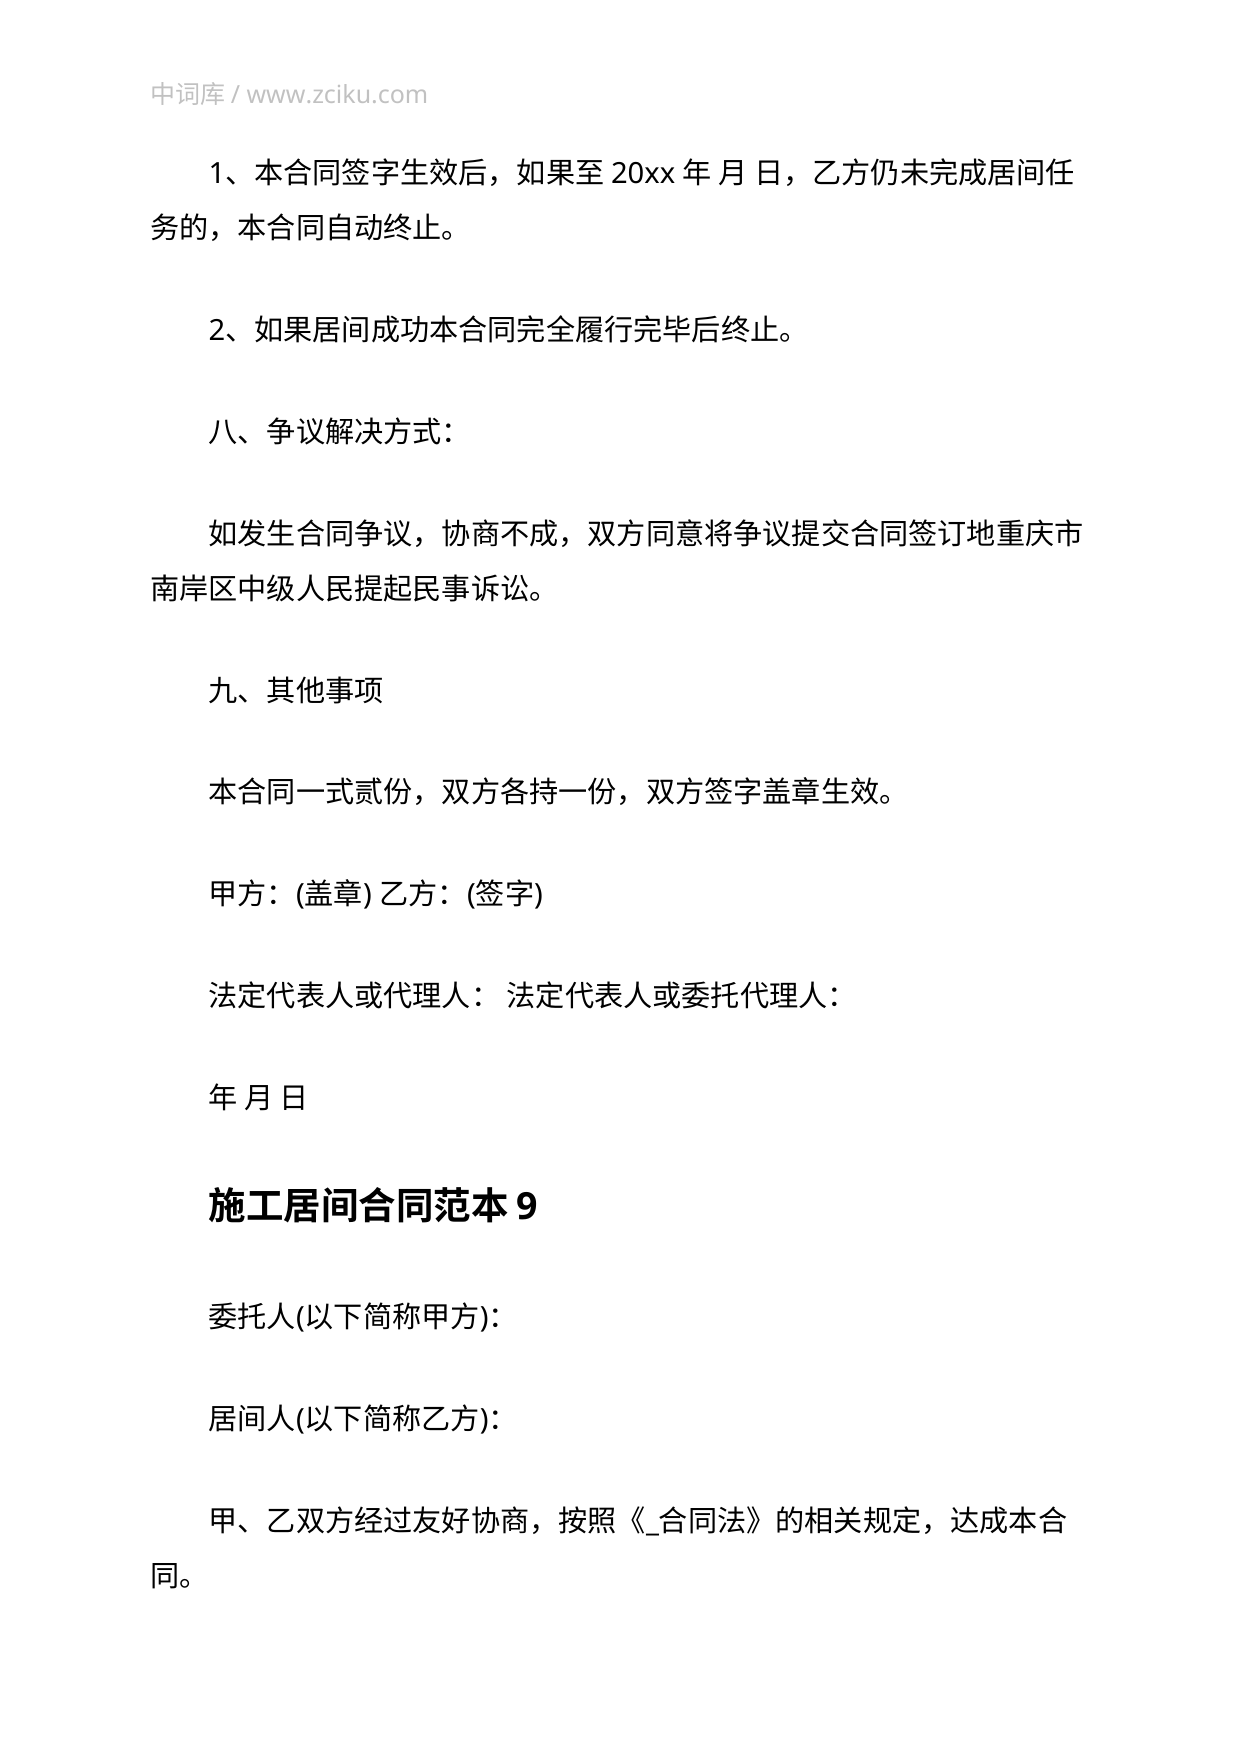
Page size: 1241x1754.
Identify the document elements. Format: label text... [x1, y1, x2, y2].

text 如发生合同争议，协商不成，双方同意将争议提交合同签订地重庆市南岸区中级人民提起民事诉讼。 [150, 511, 1090, 608]
text 八、争议解决方式： [150, 409, 1090, 451]
text 本合同一式贰份，双方各持一份，双方签字盖章生效。 [150, 769, 1090, 811]
text 法定代表人或代理人： 法定代表人或委托代理人： [150, 973, 1090, 1015]
text 甲方：(盖章) 乙方：(签字) [150, 871, 1090, 913]
text 1、本合同签字生效后，如果至 20xx 年 月 日，乙方仍未完成居间任务的，本合同自动终止。 [150, 150, 1090, 247]
text 委托人(以下简称甲方)： [150, 1294, 1090, 1336]
text 居间人(以下简称乙方)： [150, 1396, 1090, 1438]
text 施工居间合同范本9 [150, 1176, 1090, 1231]
text 2、如果居间成功本合同完全履行完毕后终止。 [150, 307, 1090, 349]
text 九、其他事项 [150, 667, 1090, 709]
text 甲、乙双方经过友好协商，按照《_合同法》的相关规定，达成本合同。 [150, 1498, 1090, 1595]
text 年 月 日 [150, 1074, 1090, 1117]
